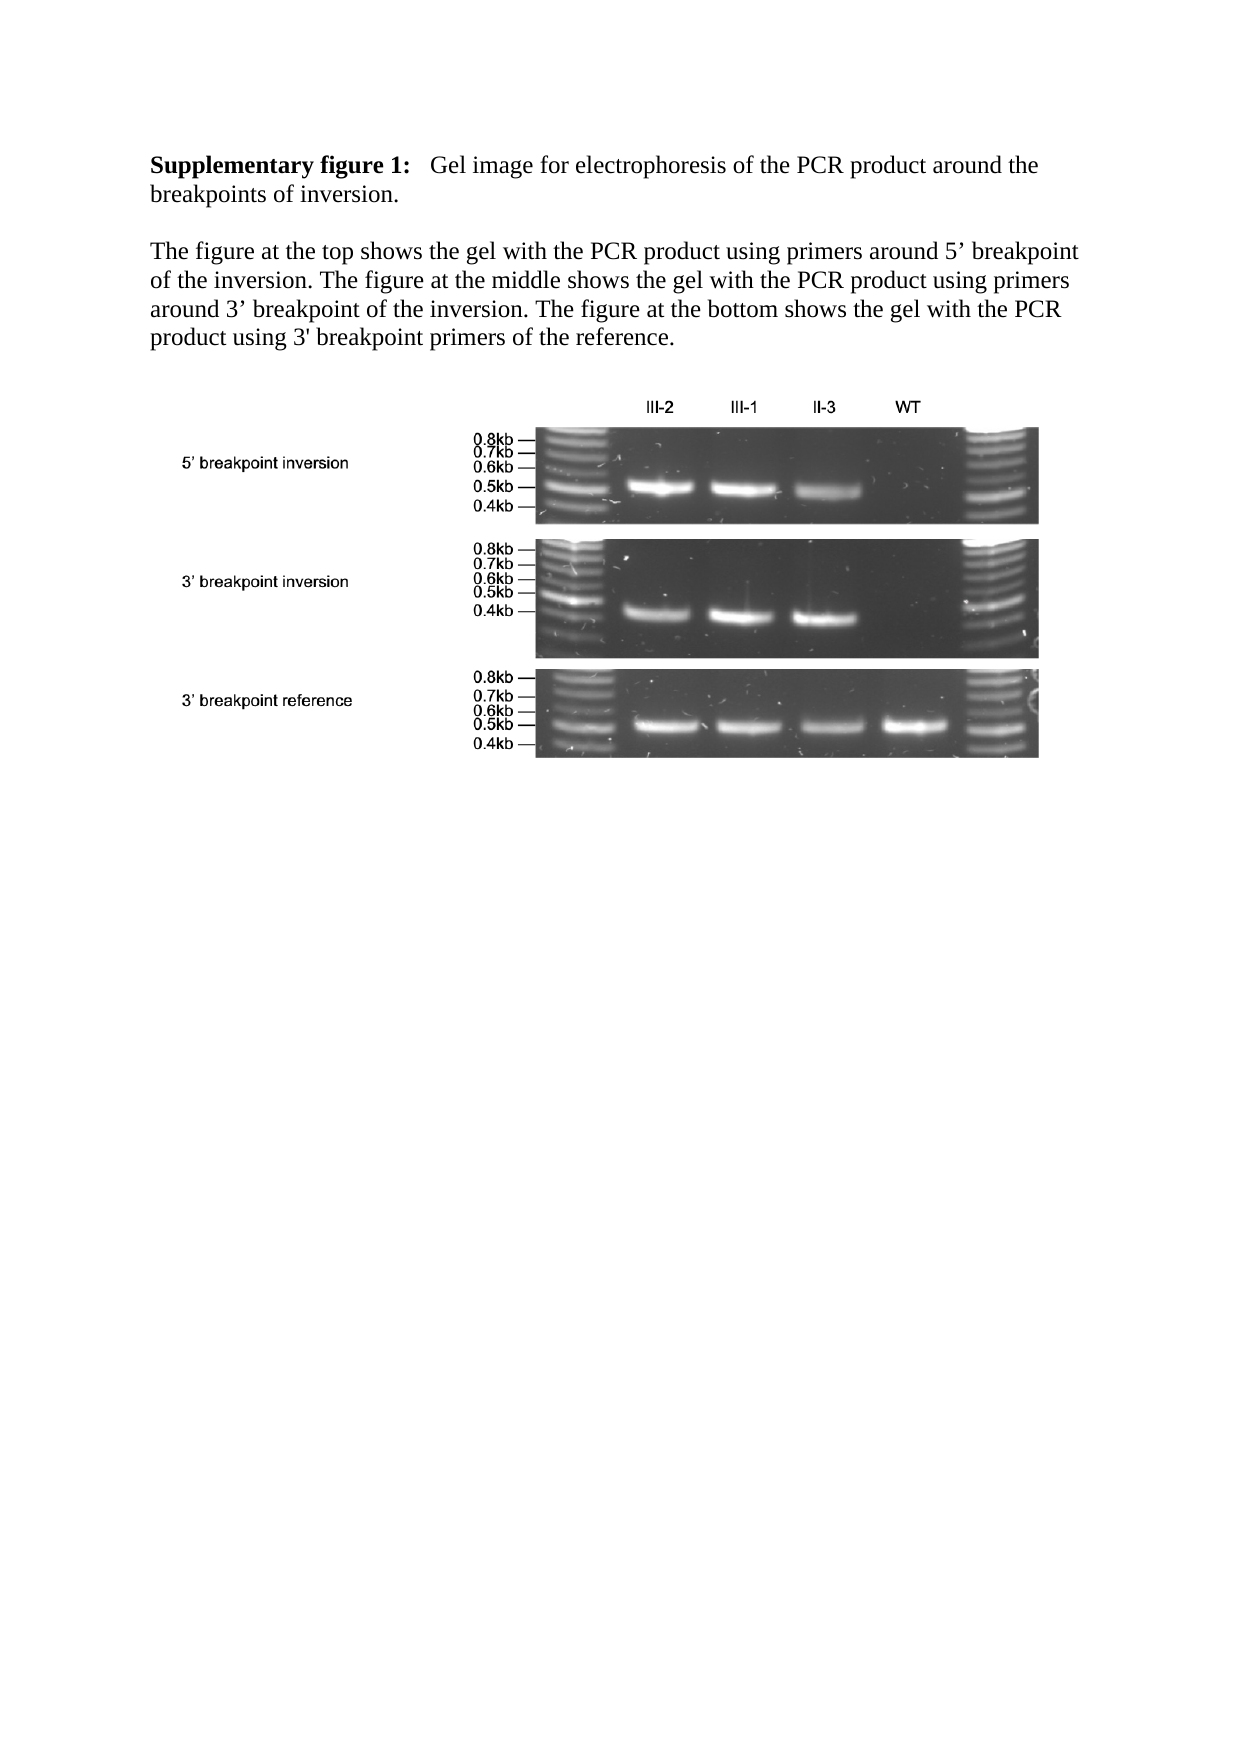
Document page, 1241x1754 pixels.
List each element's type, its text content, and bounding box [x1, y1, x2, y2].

text The figure at the top shows the gel with the PCR product using primers around 5’ breakpoint of the inversion. The figure at the middle shows the gel with the PCR product using primers around 3’ breakpoint of the inversion. The figure at the bottom shows the gel with the PCR product using 3' breakpoint primers of the reference. [150, 236, 1090, 351]
text Supplementary figure 1: Gel image for electrophoresis of the PCR product around the breakpoints of inversion. [150, 150, 1090, 207]
picture [150, 380, 1090, 834]
